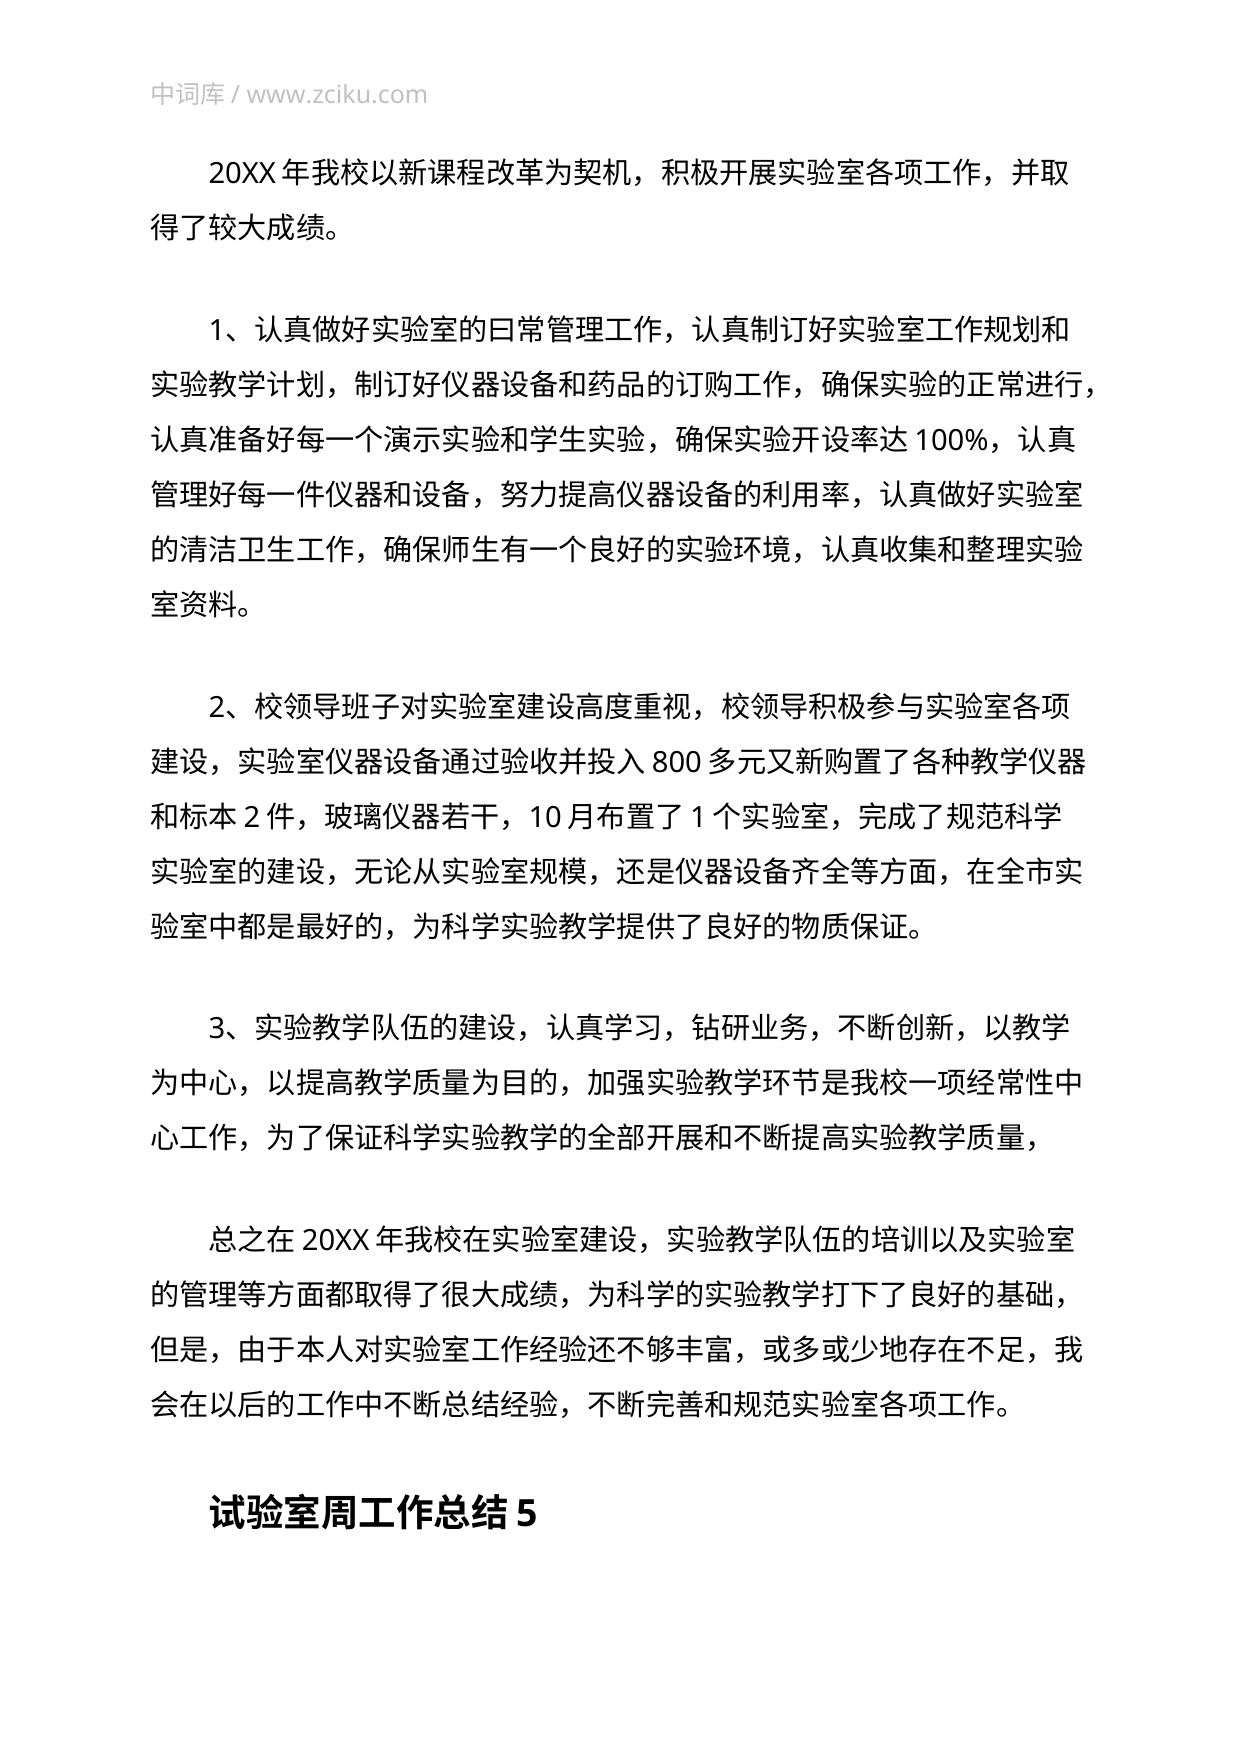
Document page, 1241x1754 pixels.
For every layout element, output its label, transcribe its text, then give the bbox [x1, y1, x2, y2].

text 总之在20XX年我校在实验室建设，实验教学队伍的培训以及实验室的管理等方面都取得了很大成绩，为科学的实验教学打下了良好的基础，但是，由于本人对实验室工作经验还不够丰富，或多或少地存在不足，我会在以后的工作中不断总结经验，不断完善和规范实验室各项工作。 [150, 1217, 1090, 1424]
text 20XX年我校以新课程改革为契机，积极开展实验室各项工作，并取得了较大成绩。 [150, 150, 1090, 247]
text 试验室周工作总结5 [150, 1483, 1090, 1538]
text 1、认真做好实验室的曰常管理工作，认真制订好实验室工作规划和实验教学计划，制订好仪器设备和药品的订购工作，确保实验的正常进行，认真准备好每一个演示实验和学生实验，确保实验开设率达100%，认真管理好每一件仪器和设备，努力提高仪器设备的利用率，认真做好实验室的清洁卫生工作，确保师生有一个良好的实验环境，认真收集和整理实验室资料。 [150, 307, 1090, 624]
text 3、实验教学队伍的建设，认真学习，钻研业务，不断创新，以教学为中心，以提高教学质量为目的，加强实验教学环节是我校一项经常性中心工作，为了保证科学实验教学的全部开展和不断提高实验教学质量， [150, 1005, 1090, 1157]
text 2、校领导班子对实验室建设高度重视，校领导积极参与实验室各项建设，实验室仪器设备通过验收并投入800多元又新购置了各种教学仪器和标本2件，玻璃仪器若干，10月布置了1个实验室，完成了规范科学实验室的建设，无论从实验室规模，还是仪器设备齐全等方面，在全市实验室中都是最好的，为科学实验教学提供了良好的物质保证。 [150, 683, 1090, 945]
